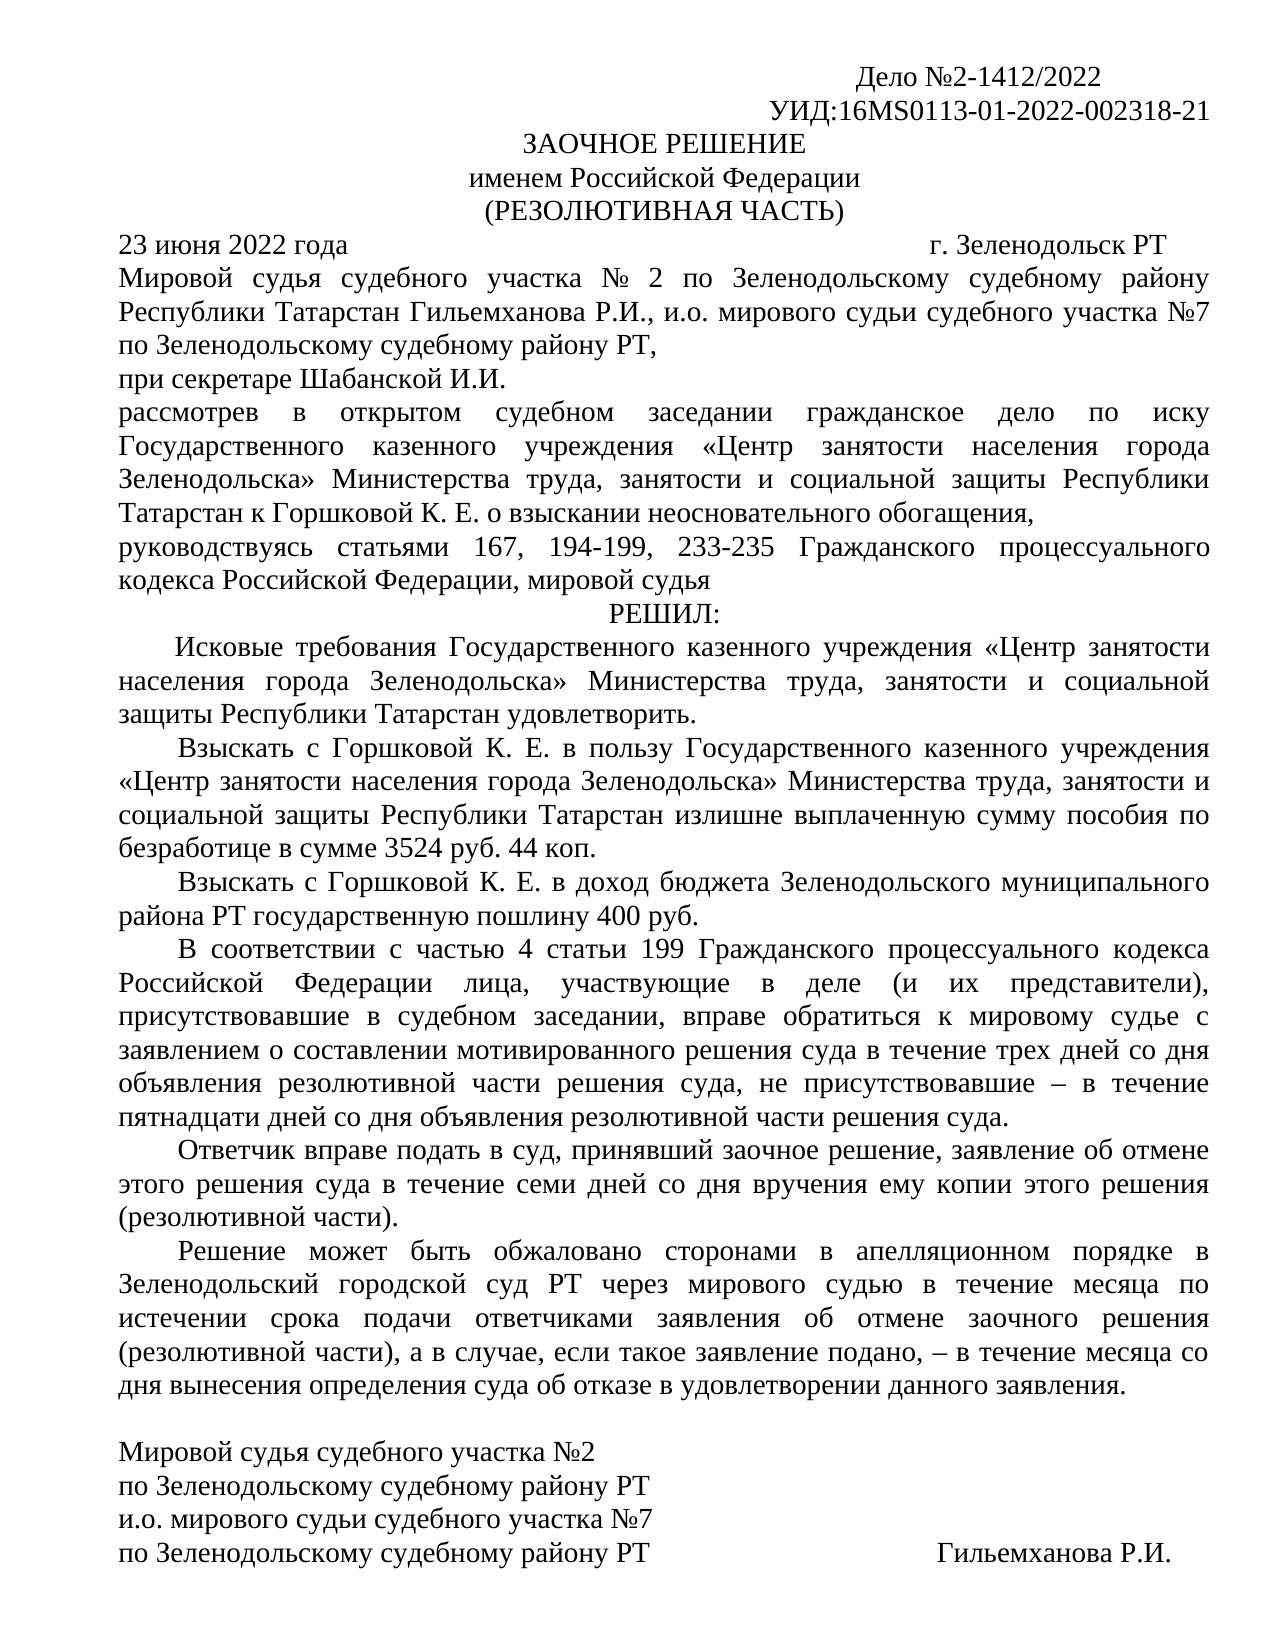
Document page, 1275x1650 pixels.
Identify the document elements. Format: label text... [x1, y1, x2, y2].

text РЕШИЛ: [118, 596, 1211, 629]
text и.о. мирового судьи судебного участка №7 [118, 1501, 1211, 1535]
text ЗАОЧНОЕ РЕШЕНИЕ [118, 126, 1211, 160]
text Взыскать с Горшковой К. Е. в доход бюджета Зеленодольского муниципального района РТ государственную пошлину 400 руб. [118, 864, 1211, 931]
text Мировой судья судебного участка № 2 по Зеленодольскому судебному району Республики Татарстан Гильемханова Р.И., и.о. мирового судьи судебного участка №7 по Зеленодольскому судебному району РТ, [118, 260, 1211, 361]
text Исковые требования Государственного казенного учреждения «Центр занятости населения города Зеленодольска» Министерства труда, занятости и социальной защиты Республики Татарстан удовлетворить. [118, 629, 1211, 730]
text 23 июня 2022 года г. Зеленодольск РТ [118, 227, 1211, 260]
text руководствуясь статьями 167, 194-199, 233-235 Гражданского процессуального кодекса Российской Федерации, мировой судья [118, 529, 1211, 596]
text Мировой судья судебного участка №2 [118, 1434, 1211, 1468]
text по Зеленодольскому судебному району РТ [118, 1468, 1211, 1501]
text (РЕЗОЛЮТИВНАЯ ЧАСТЬ) [118, 193, 1211, 227]
text Решение может быть обжаловано сторонами в апелляционном порядке в Зеленодольский городской суд РТ через мирового судью в течение месяца по истечении срока подачи ответчиками заявления об отмене заочного решения (резолютивной части), а в случае, если такое заявление подано, – в течение месяца со дня вынесения определения суда об отказе в удовлетворении данного заявления. [118, 1233, 1211, 1401]
text по Зеленодольскому судебному району РТ Гильемханова Р.И. [118, 1535, 1211, 1568]
text именем Российской Федерации [118, 160, 1211, 193]
text Ответчик вправе подать в суд, принявший заочное решение, заявление об отмене этого решения суда в течение семи дней со дня вручения ему копии этого решения (резолютивной части). [118, 1132, 1211, 1233]
text рассмотрев в открытом судебном заседании гражданское дело по иску Государственного казенного учреждения «Центр занятости населения города Зеленодольска» Министерства труда, занятости и социальной защиты Республики Татарстан к Горшковой К. Е. о взыскании неосновательного обогащения, [118, 394, 1211, 529]
text Дело №2-1412/2022 [118, 59, 1211, 93]
text В соответствии с частью 4 статьи 199 Гражданского процессуального кодекса Российской Федерации лица, участвующие в деле (и их представители), присутствовавшие в судебном заседании, вправе обратиться к мировому судье с заявлением о составлении мотивированного решения суда в течение трех дней со дня объявления резолютивной части решения суда, не присутствовавшие – в течение пятнадцати дней со дня объявления резолютивной части решения суда. [118, 931, 1211, 1132]
text при секретаре Шабанской И.И. [118, 361, 1211, 394]
text УИД:16MS0113-01-2022-002318-21 [118, 93, 1211, 126]
text Взыскать с Горшковой К. Е. в пользу Государственного казенного учреждения «Центр занятости населения города Зеленодольска» Министерства труда, занятости и социальной защиты Республики Татарстан излишне выплаченную сумму пособия по безработице в сумме 3524 руб. 44 коп. [118, 730, 1211, 864]
